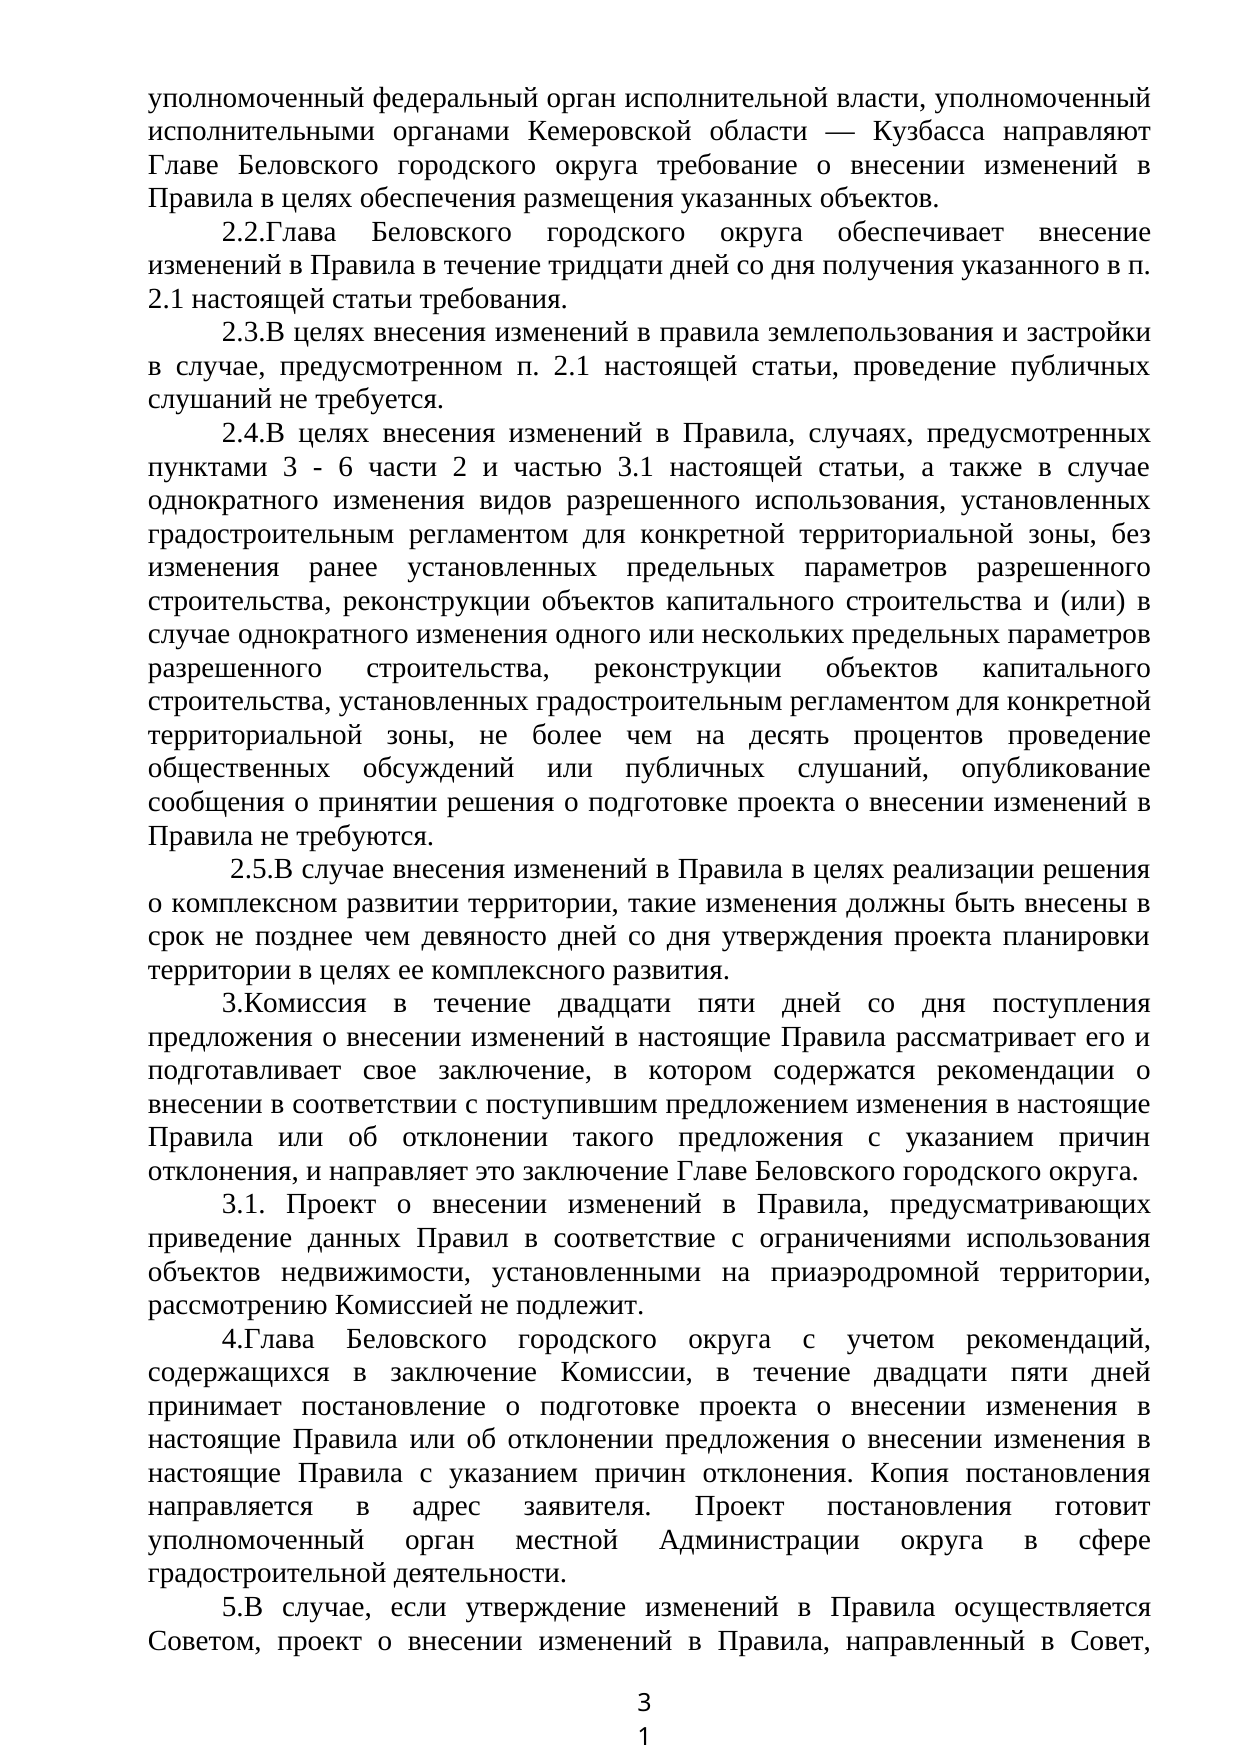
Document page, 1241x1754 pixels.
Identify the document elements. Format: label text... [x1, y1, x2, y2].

text 4.Глава Беловского городского округа с учетом рекомендаций, содержащихся в заключение Комиссии, в течение двадцати пяти дней принимает постановление о подготовке проекта о внесении изменения в настоящие Правила или об отклонении предложения о внесении изменения в настоящие Правила с указанием причин отклонения. Копия постановления направляется в адрес заявителя. Проект постановления готовит уполномоченный орган местной Администрации округа в сфере градостроительной деятельности. [148, 1321, 1152, 1589]
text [148, 1589, 1152, 1656]
text 3.Комиссия в течение двадцати пяти дней со дня поступления предложения о внесении изменений в настоящие Правила рассматривает его и подготавливает свое заключение, в котором содержатся рекомендации о внесении в соответствии с поступившим предложением изменения в настоящие Правила или об отклонении такого предложения с указанием причин отклонения, и направляет это заключение Главе Беловского городского округа. [148, 985, 1152, 1187]
text 3.1. Проект о внесении изменений в Правила, предусматривающих приведение данных Правил в соответствие с ограничениями использования объектов недвижимости, установленными на приаэродромной территории, рассмотрению Комиссией не подлежит. [148, 1187, 1152, 1321]
text 2.5.В случае внесения изменений в Правила в целях реализации решения о комплексном развитии территории, такие изменения должны быть внесены в срок не позднее чем девяносто дней со дня утверждения проекта планировки территории в целях ее комплексного развития. [148, 851, 1152, 985]
text 2.4.В целях внесения изменений в Правила, случаях, предусмотренных пунктами 3 - 6 части 2 и частью 3.1 настоящей статьи, а также в случае однократного изменения видов разрешенного использования, установленных градостроительным регламентом для конкретной территориальной зоны, без изменения ранее установленных предельных параметров разрешенного строительства, реконструкции объектов капитального строительства и (или) в случае однократного изменения одного или нескольких предельных параметров разрешенного строительства, реконструкции объектов капитального строительства, установленных градостроительным регламентом для конкретной территориальной зоны, не более чем на десять процентов проведение общественных обсуждений или публичных слушаний, опубликование сообщения о принятии решения о подготовке проекта о внесении изменений в Правила не требуются. [148, 415, 1152, 851]
text 2.3.В целях внесения изменений в правила землепользования и застройки в случае, предусмотренном п. 2.1 настоящей статьи, проведение публичных слушаний не требуется. [148, 314, 1152, 415]
text 2.2.Глава Беловского городского округа обеспечивает внесение изменений в Правила в течение тридцати дней со дня получения указанного в п. 2.1 настоящей статьи требования. [148, 214, 1152, 314]
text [148, 80, 1152, 214]
